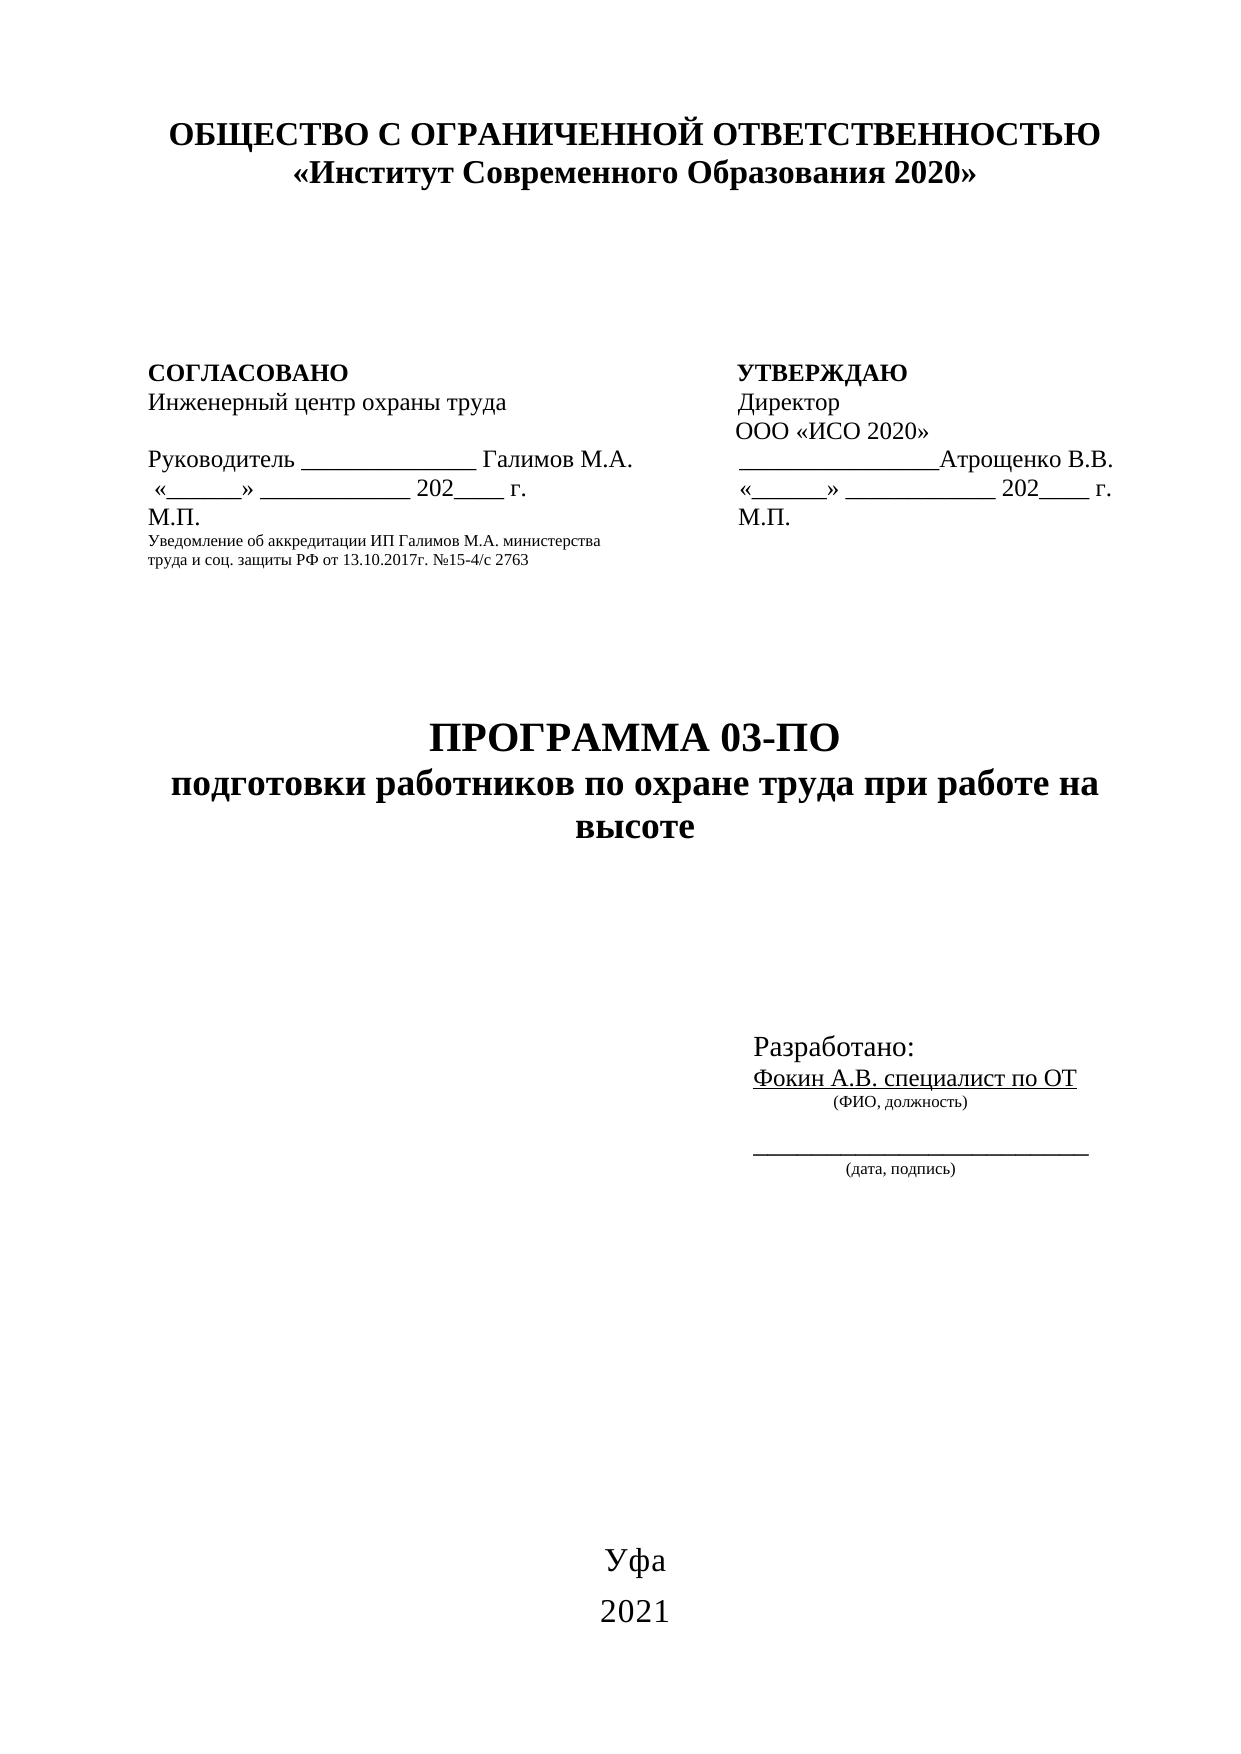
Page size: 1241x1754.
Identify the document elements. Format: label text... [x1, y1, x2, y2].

text Разработано: [753, 1029, 1122, 1063]
text ООО «ИСО 2020» [148, 416, 1122, 444]
text (дата, подпись) [753, 1158, 1122, 1192]
text ПРОГРАММА 03-ПО [148, 713, 1122, 761]
text Фокин А.В. специалист по ОТ [753, 1063, 1122, 1091]
text (ФИО, должность) [753, 1091, 1122, 1125]
text Руководитель ______________ Галимов М.А. ________________Атрощенко В.В. [148, 444, 1122, 473]
text «______» ____________ 202____ г. «______» ____________ 202____ г. [148, 473, 1122, 502]
text «Институт Современного Образования 2020» [148, 152, 1122, 190]
text труда и соц. защиты РФ от 13.10.2017г. №15-4/с 2763 [148, 550, 1122, 569]
text СОГЛАСОВАНО УТВЕРЖДАЮ [148, 358, 1122, 387]
text ОБЩЕСТВО С ОГРАНИЧЕННОЙ ОТВЕТСТВЕННОСТЬЮ [148, 114, 1122, 152]
text 2021 [148, 1591, 1122, 1629]
text М.П. М.П. [148, 502, 1122, 531]
text _______________________ [753, 1125, 1122, 1158]
text Уведомление об аккредитации ИП Галимов М.А. министерства [148, 531, 1122, 550]
text подготовки работников по охране труда при работе на высоте [148, 761, 1122, 847]
text Инженерный центр охраны труда Директор [148, 387, 1122, 416]
text Уфа [148, 1540, 1122, 1578]
